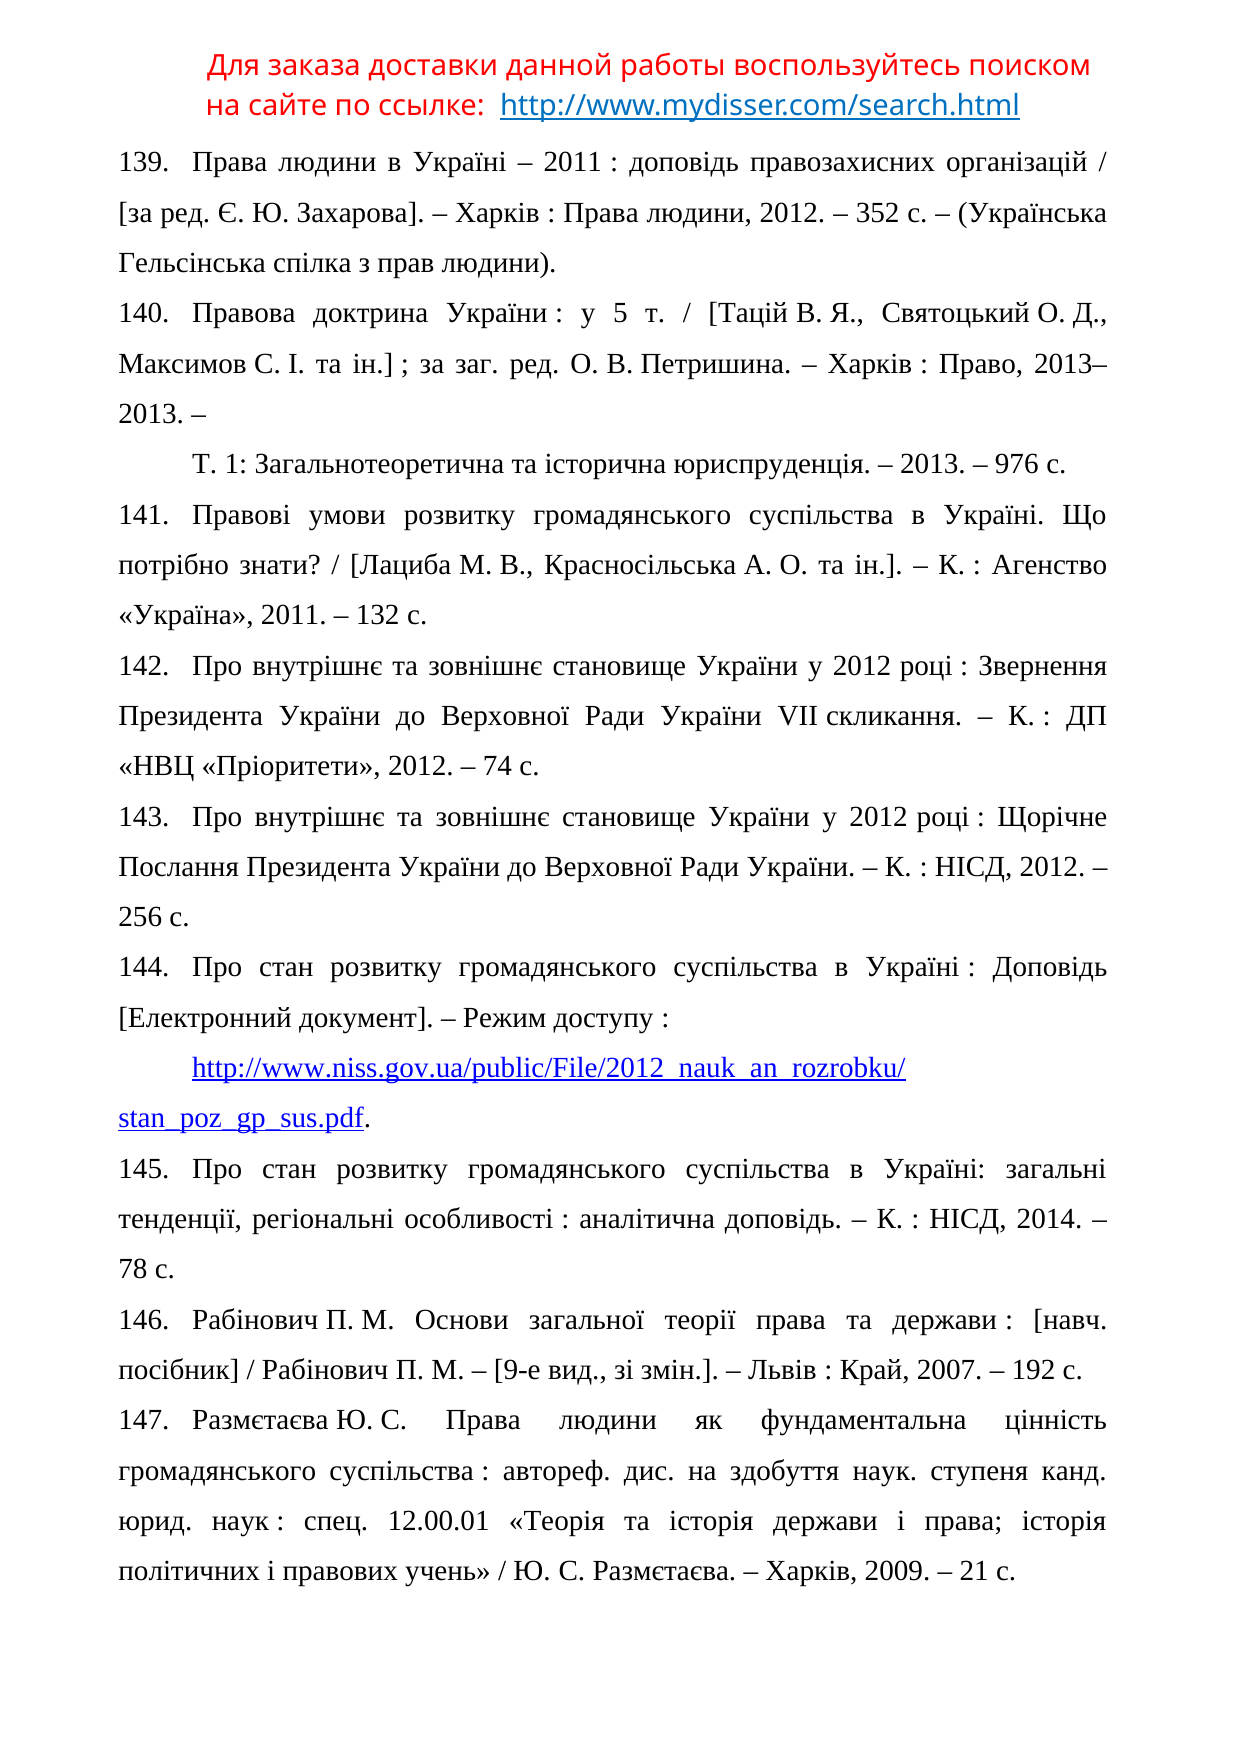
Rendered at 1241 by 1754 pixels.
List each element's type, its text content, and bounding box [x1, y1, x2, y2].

list Про внутрішнє та зовнішнє становище України у 2012 році : Щорічне Послання Президента України до Верховної Ради України. – К. : НІСД, 2012. – 256 с. [118, 799, 1107, 933]
list Правова доктрина України : у 5 т. / [Тацій В. Я., Святоцький О. Д., Максимов С. І. та ін.] ; за заг. ред. О. В. Петришина. – Харків : Право, 2013–2013. – [118, 296, 1107, 430]
list Рабінович П. М. Основи загальної теорії права та держави : [навч. посібник] / Рабінович П. М. – [9-е вид., зі змін.]. – Львів : Край, 2007. – 192 с. [118, 1302, 1107, 1386]
text http://www.niss.gov.ua/public/File/2012_nauk_an_rozrobku/stan_poz_gp_sus.pdf. [118, 1050, 1107, 1134]
list Про стан розвитку громадянського суспільства в Україні : Доповідь [Електронний документ]. – Режим доступу : [118, 949, 1107, 1033]
list Права людини в Україні – 2011 : доповідь правозахисних організацій / [за ред. Є. Ю. Захарова]. – Харків : Права людини, 2012. – 352 с. – (Українська Гельсінська спілка з прав людини). [118, 144, 1107, 279]
list Про стан розвитку громадянського суспільства в Україні: загальні тенденції, регіональні особливості : аналітична доповідь. – К. : НІСД, 2014. – 78 с. [118, 1151, 1107, 1285]
list Размєтаєва Ю. С. Права людини як фундаментальна цінність громадянського суспільства : автореф. дис. на здобуття наук. ступеня канд. юрид. наук : спец. 12.00.01 «Теорія та історія держави і права; історія політичних і правових учень» / Ю. С. Размєтаєва. – Харків, 2009. – 21 с. [118, 1402, 1107, 1587]
list Про внутрішнє та зовнішнє становище України у 2012 році : Звернення Президента України до Верховної Ради України VII скликання. – К. : ДП «НВЦ «Пріоритети», 2012. – 74 с. [118, 648, 1107, 782]
text Т. 1: Загальнотеоретична та історична юриспруденція. – 2013. – 976 с. [118, 446, 1107, 480]
list Правові умови розвитку громадянського суспільства в Україні. Що потрібно знати? / [Лациба М. В., Красносільська А. О. та ін.]. – К. : Агенство «Україна», 2011. – 132 с. [118, 497, 1107, 631]
